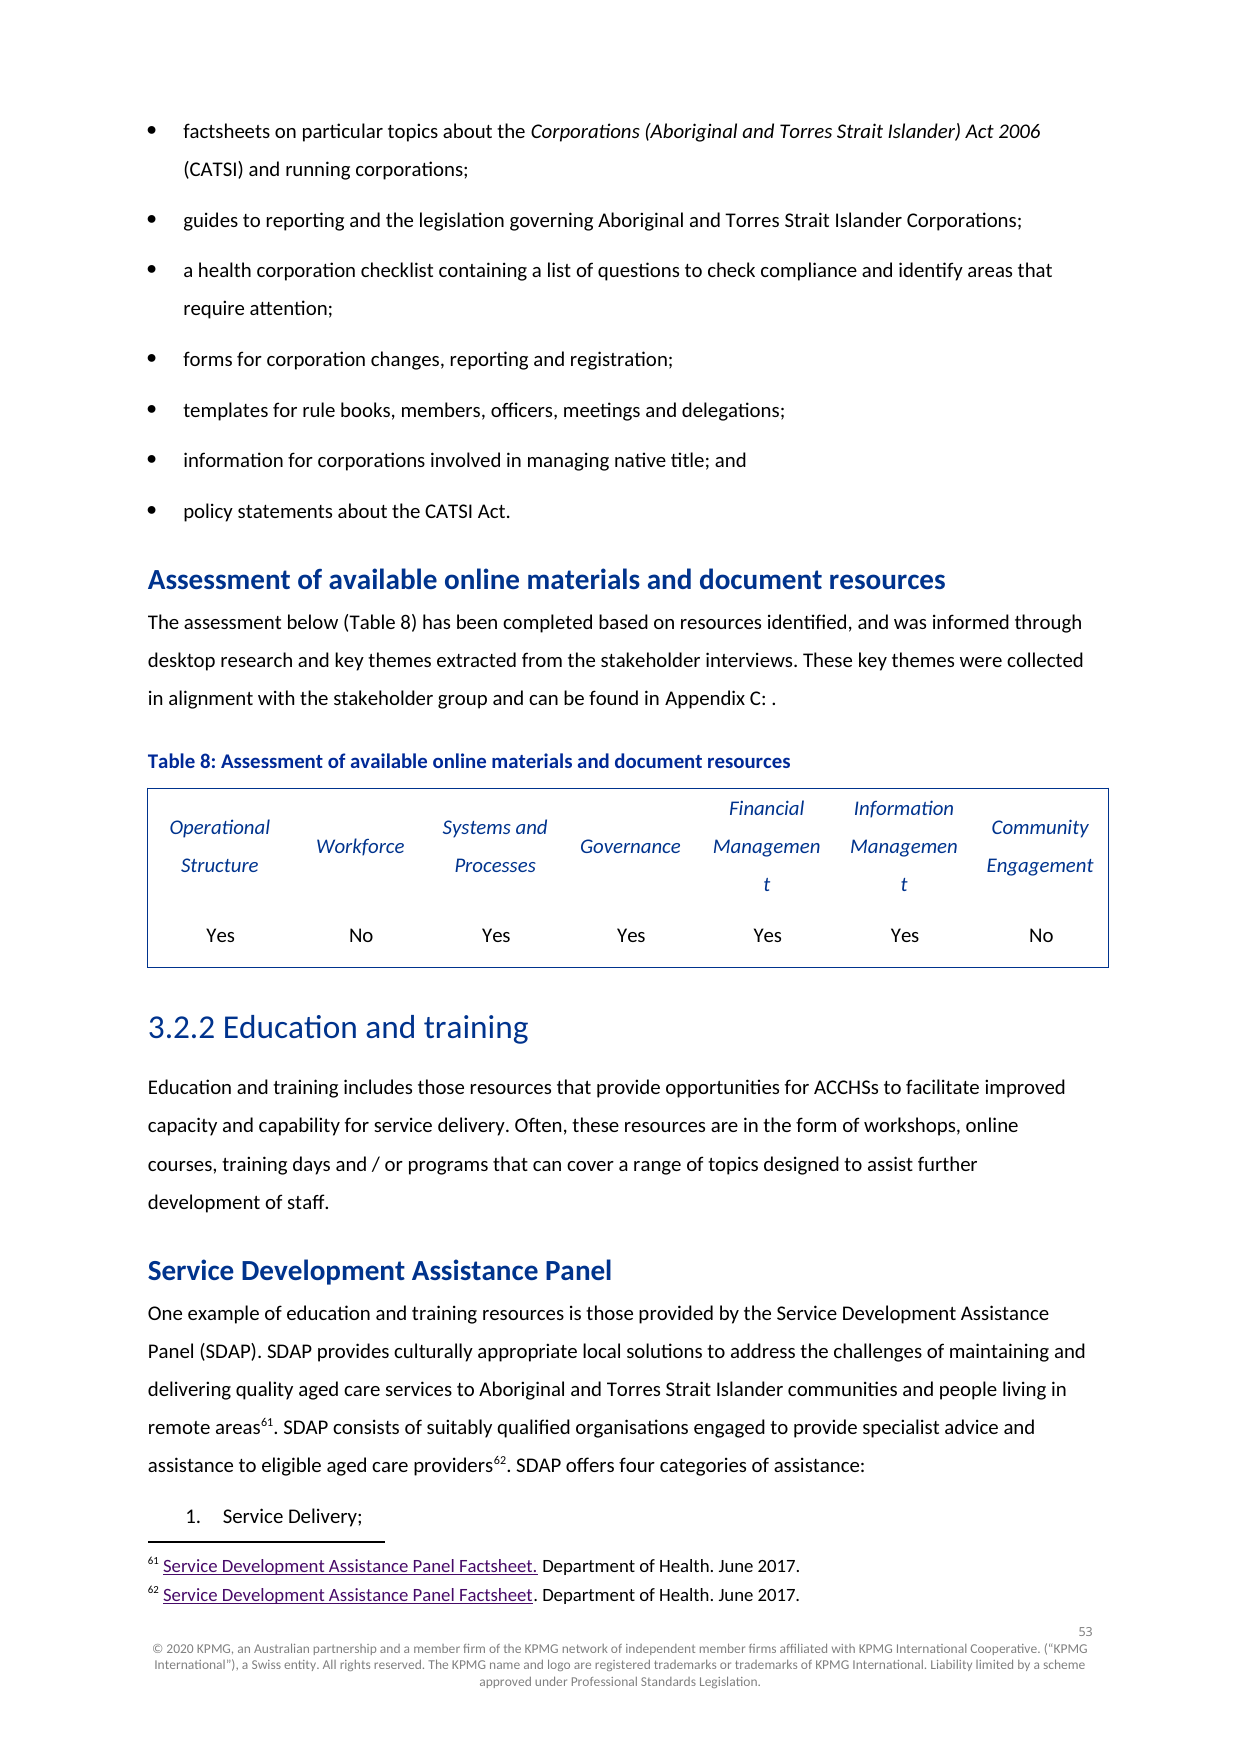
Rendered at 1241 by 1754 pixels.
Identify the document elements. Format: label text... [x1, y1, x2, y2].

list a health corporation checklist containing a list of questions to check compliance and identify areas that require attention; [148, 257, 1092, 321]
list factsheets on particular topics about the Corporations (Aboriginal and Torres Strait Islander) Act 2006 (CATSI) and running corporations; [148, 118, 1092, 182]
list policy statements about the CATSI Act. [148, 498, 1092, 523]
list guides to reporting and the legislation governing Aboriginal and Torres Strait Islander Corporations; [148, 207, 1092, 232]
subtitle 3.2.2 Education and training [148, 1006, 1092, 1046]
table_cell Yes [429, 916, 563, 967]
list forms for corporation changes, reporting and registration; [148, 346, 1092, 372]
table_cell Yes [836, 916, 973, 967]
table_cell Yes [148, 916, 293, 967]
text One example of education and training resources is those provided by the Service Development Assistance Panel (SDAP). SDAP provides culturally appropriate local solutions to address the challenges of maintaining and delivering quality aged care services to Aboriginal and Torres Strait Islander communities and people living in remote areas. SDAP consists of suitably qualified organisations engaged to provide specialist advice and assistance to eligible aged care providers. SDAP offers four categories of assistance: [148, 1300, 1092, 1478]
table_header Community Engagement [974, 789, 1108, 916]
table_header Governance [563, 789, 699, 916]
table_header Information Management [836, 789, 973, 916]
table_cell Yes [563, 916, 699, 967]
table_header Financial Management [699, 789, 836, 916]
subtitle Assessment of available online materials and document resources [148, 561, 1092, 597]
table_cell No [974, 916, 1108, 967]
table_header Operational Structure [148, 789, 293, 916]
table_header Workforce [294, 789, 429, 916]
subtitle Service Development Assistance Panel [148, 1252, 1092, 1288]
table_cell No [294, 916, 429, 967]
text Education and training includes those resources that provide opportunities for ACCHSs to facilitate improved capacity and capability for service delivery. Often, these resources are in the form of workshops, online courses, training days and / or programs that can cover a range of topics designed to assist further development of staff. [148, 1074, 1092, 1214]
text Table 8: Assessment of available online materials and document resources [148, 749, 1092, 774]
list information for corporations involved in managing native title; and [148, 447, 1092, 473]
text The assessment below (Table 8) has been completed based on resources identified, and was informed through desktop research and key themes extracted from the stakeholder interviews. These key themes were collected in alignment with the stakeholder group and can be found in Appendix C: Key Themes from Stakeholder Interviews. [148, 609, 1092, 711]
table_header Systems and Processes [429, 789, 563, 916]
table_cell Yes [699, 916, 836, 967]
list Service Delivery; [185, 1503, 1092, 1529]
list templates for rule books, members, officers, meetings and delegations; [148, 397, 1092, 422]
